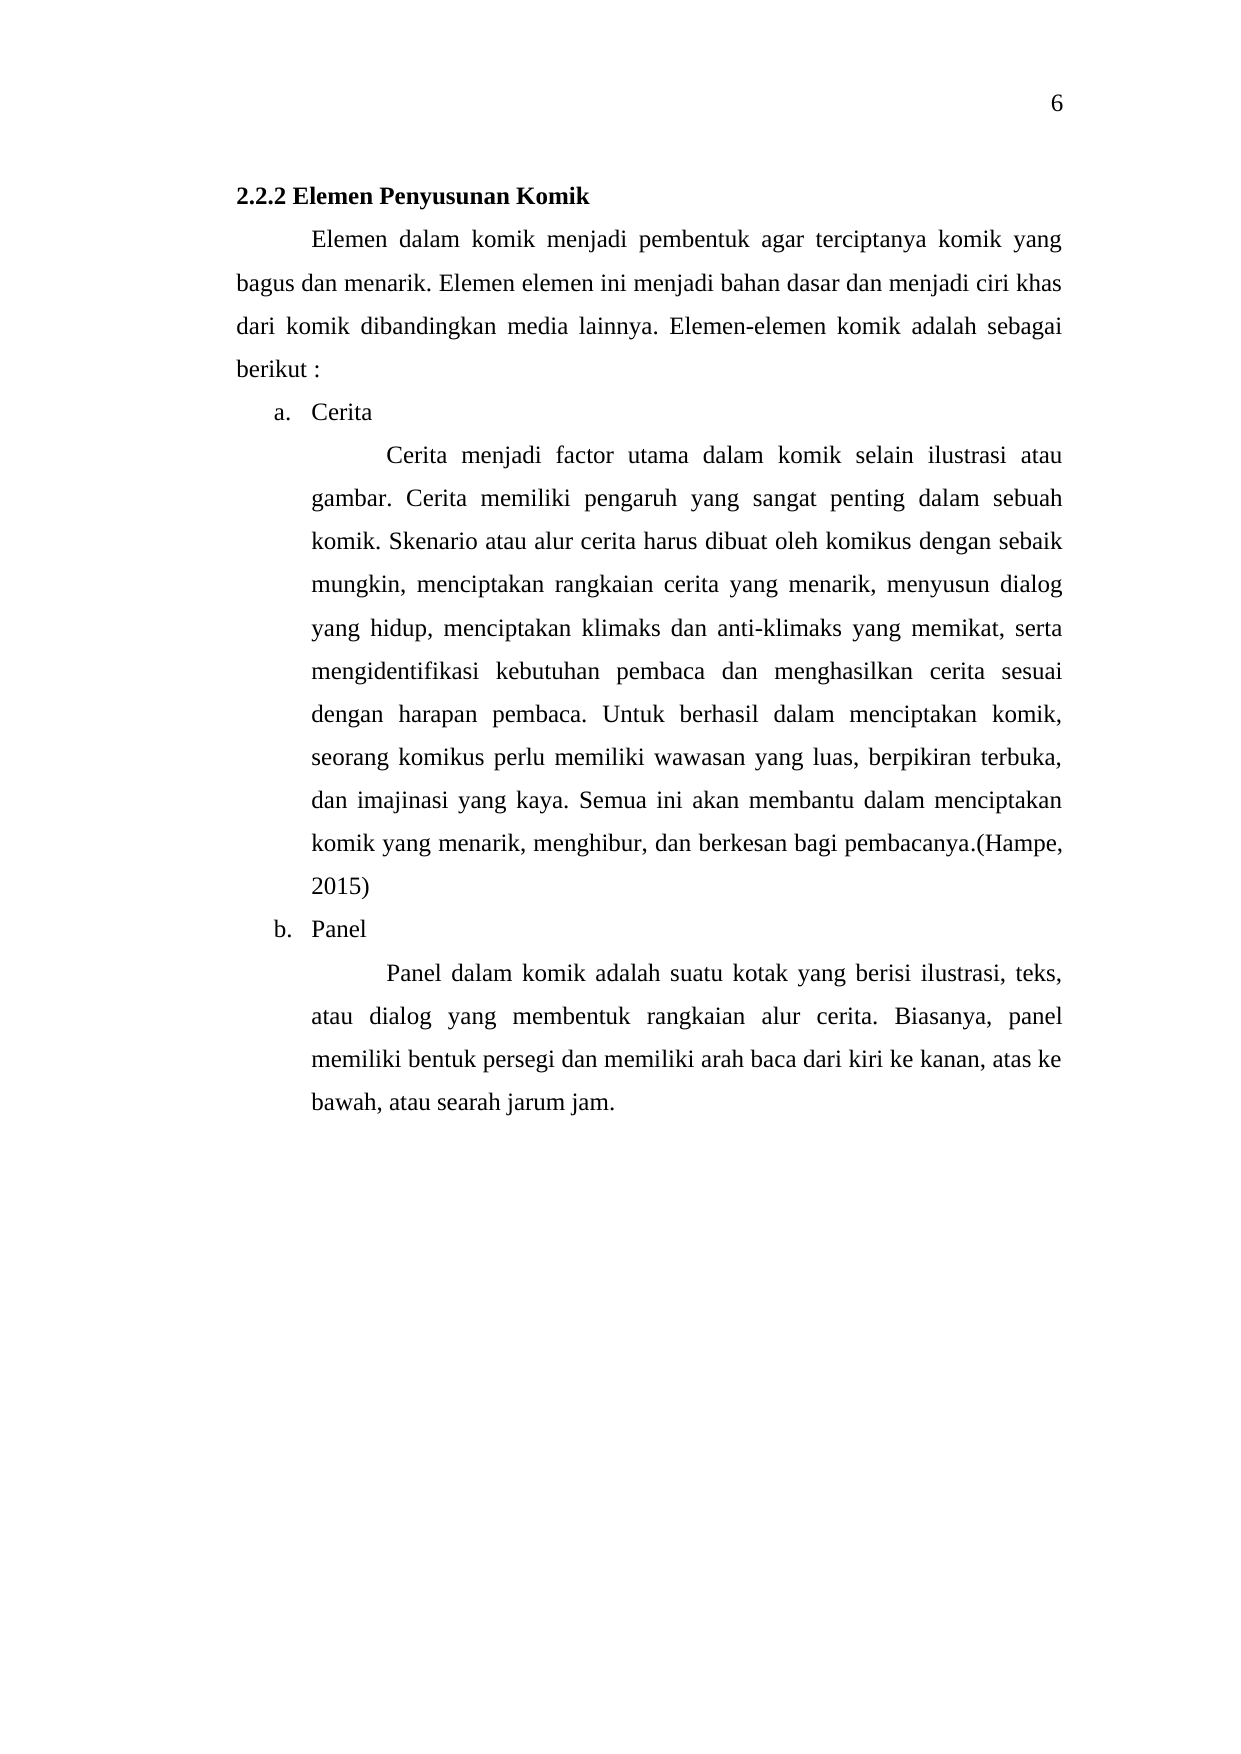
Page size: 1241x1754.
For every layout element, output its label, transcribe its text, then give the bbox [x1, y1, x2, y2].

list Panel [274, 914, 1063, 943]
subtitle 2.2.2 Elemen Penyusunan Komik [236, 181, 1063, 210]
list Panel dalam komik adalah suatu kotak yang berisi ilustrasi, teks, atau dialog yang membentuk rangkaian alur cerita. Biasanya, panel memiliki bentuk persegi dan memiliki arah baca dari kiri ke kanan, atas ke bawah, atau searah jarum jam. [311, 958, 1063, 1116]
text Cerita menjadi factor utama dalam komik selain ilustrasi atau gambar. Cerita memiliki pengaruh yang sangat penting dalam sebuah komik. Skenario atau alur cerita harus dibuat oleh komikus dengan sebaik mungkin, menciptakan rangkaian cerita yang menarik, menyusun dialog yang hidup, menciptakan klimaks dan anti-klimaks yang memikat, serta mengidentifikasi kebutuhan pembaca dan menghasilkan cerita sesuai dengan harapan pembaca. Untuk berhasil dalam menciptakan komik, seorang komikus perlu memiliki wawasan yang luas, berpikiran terbuka, dan imajinasi yang kaya. Semua ini akan membantu dalam menciptakan komik yang menarik, menghibur, dan berkesan bagi pembacanya. [311, 440, 1063, 900]
list Cerita [274, 397, 1063, 426]
text Elemen dalam komik menjadi pembentuk agar terciptanya komik yang bagus dan menarik. Elemen elemen ini menjadi bahan dasar dan menjadi ciri khas dari komik dibandingkan media lainnya. Elemen-elemen komik adalah sebagai berikut : [236, 224, 1063, 383]
